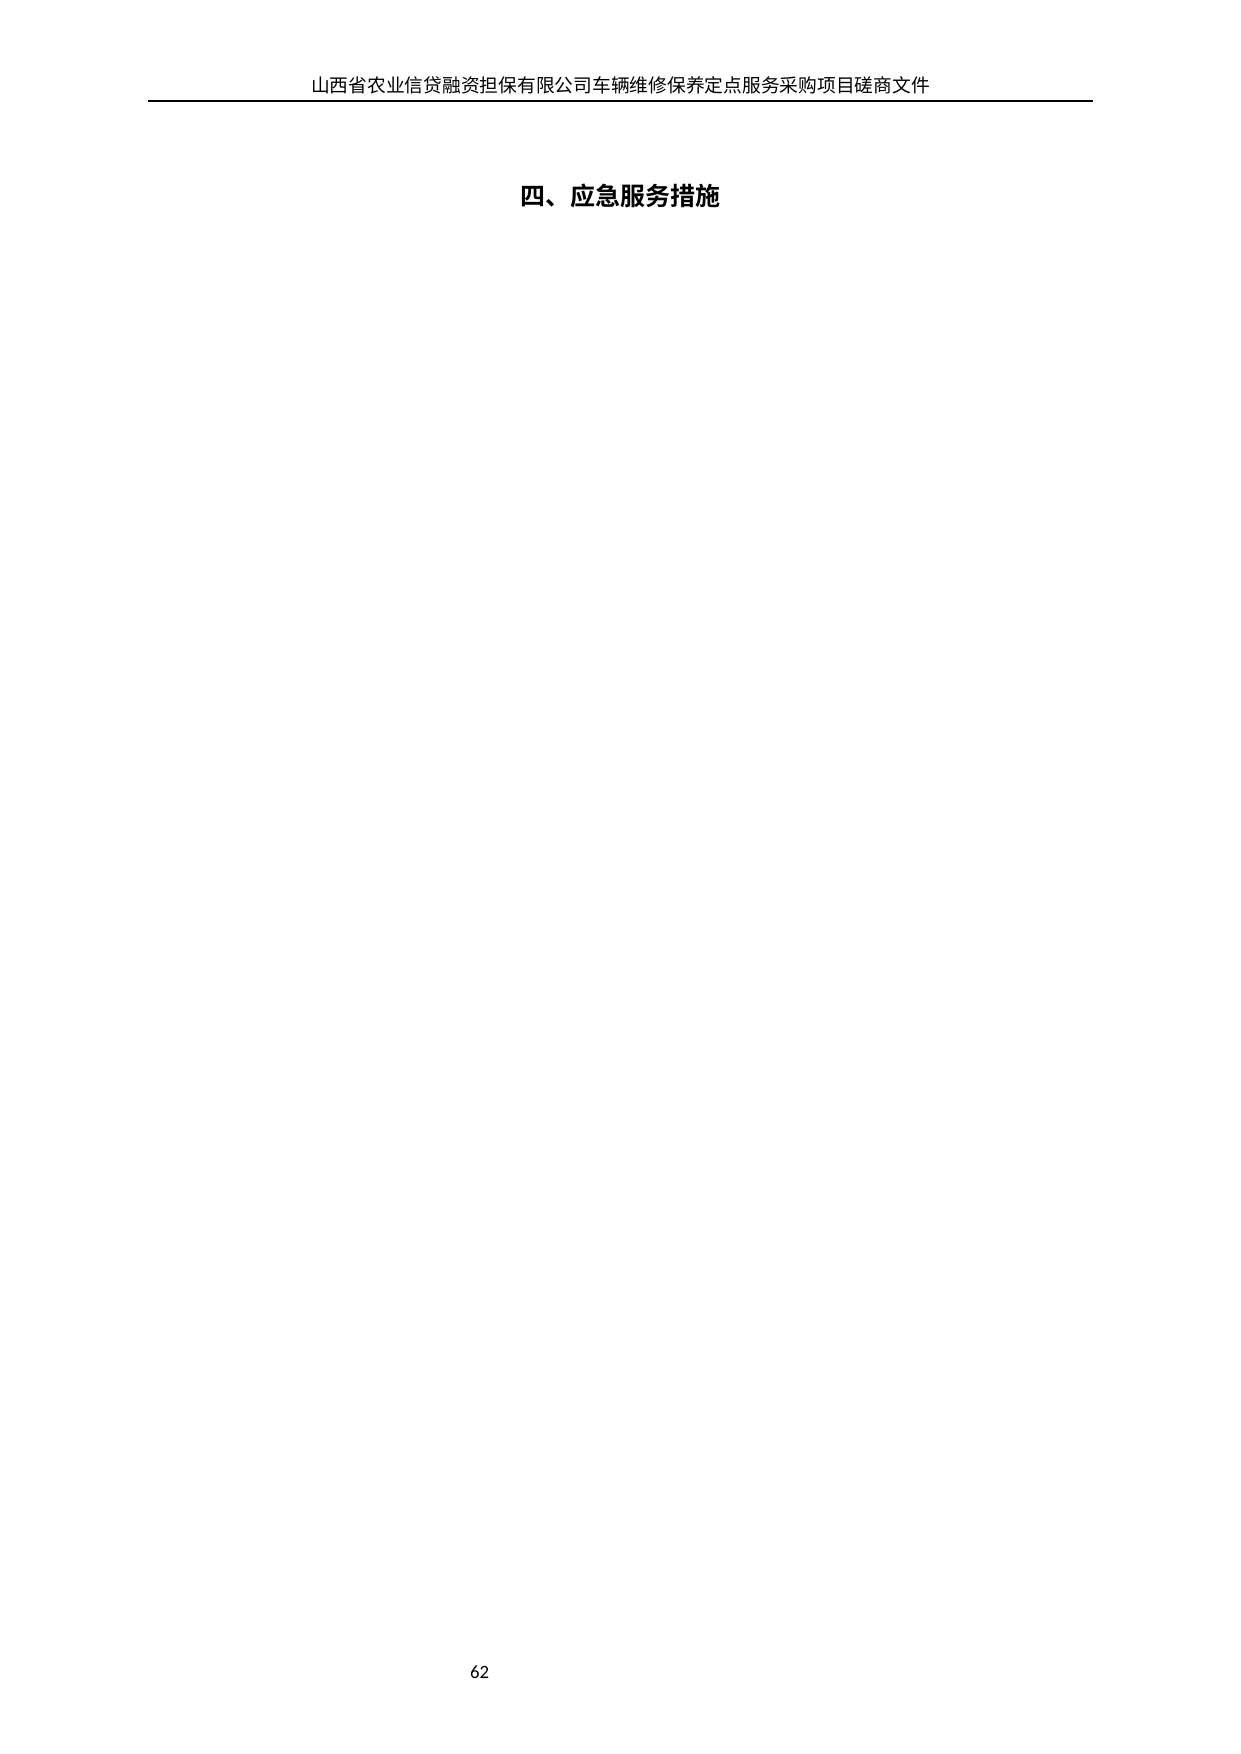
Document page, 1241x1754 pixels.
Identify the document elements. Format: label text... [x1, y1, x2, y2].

text 四、应急服务措施 [148, 162, 1093, 227]
